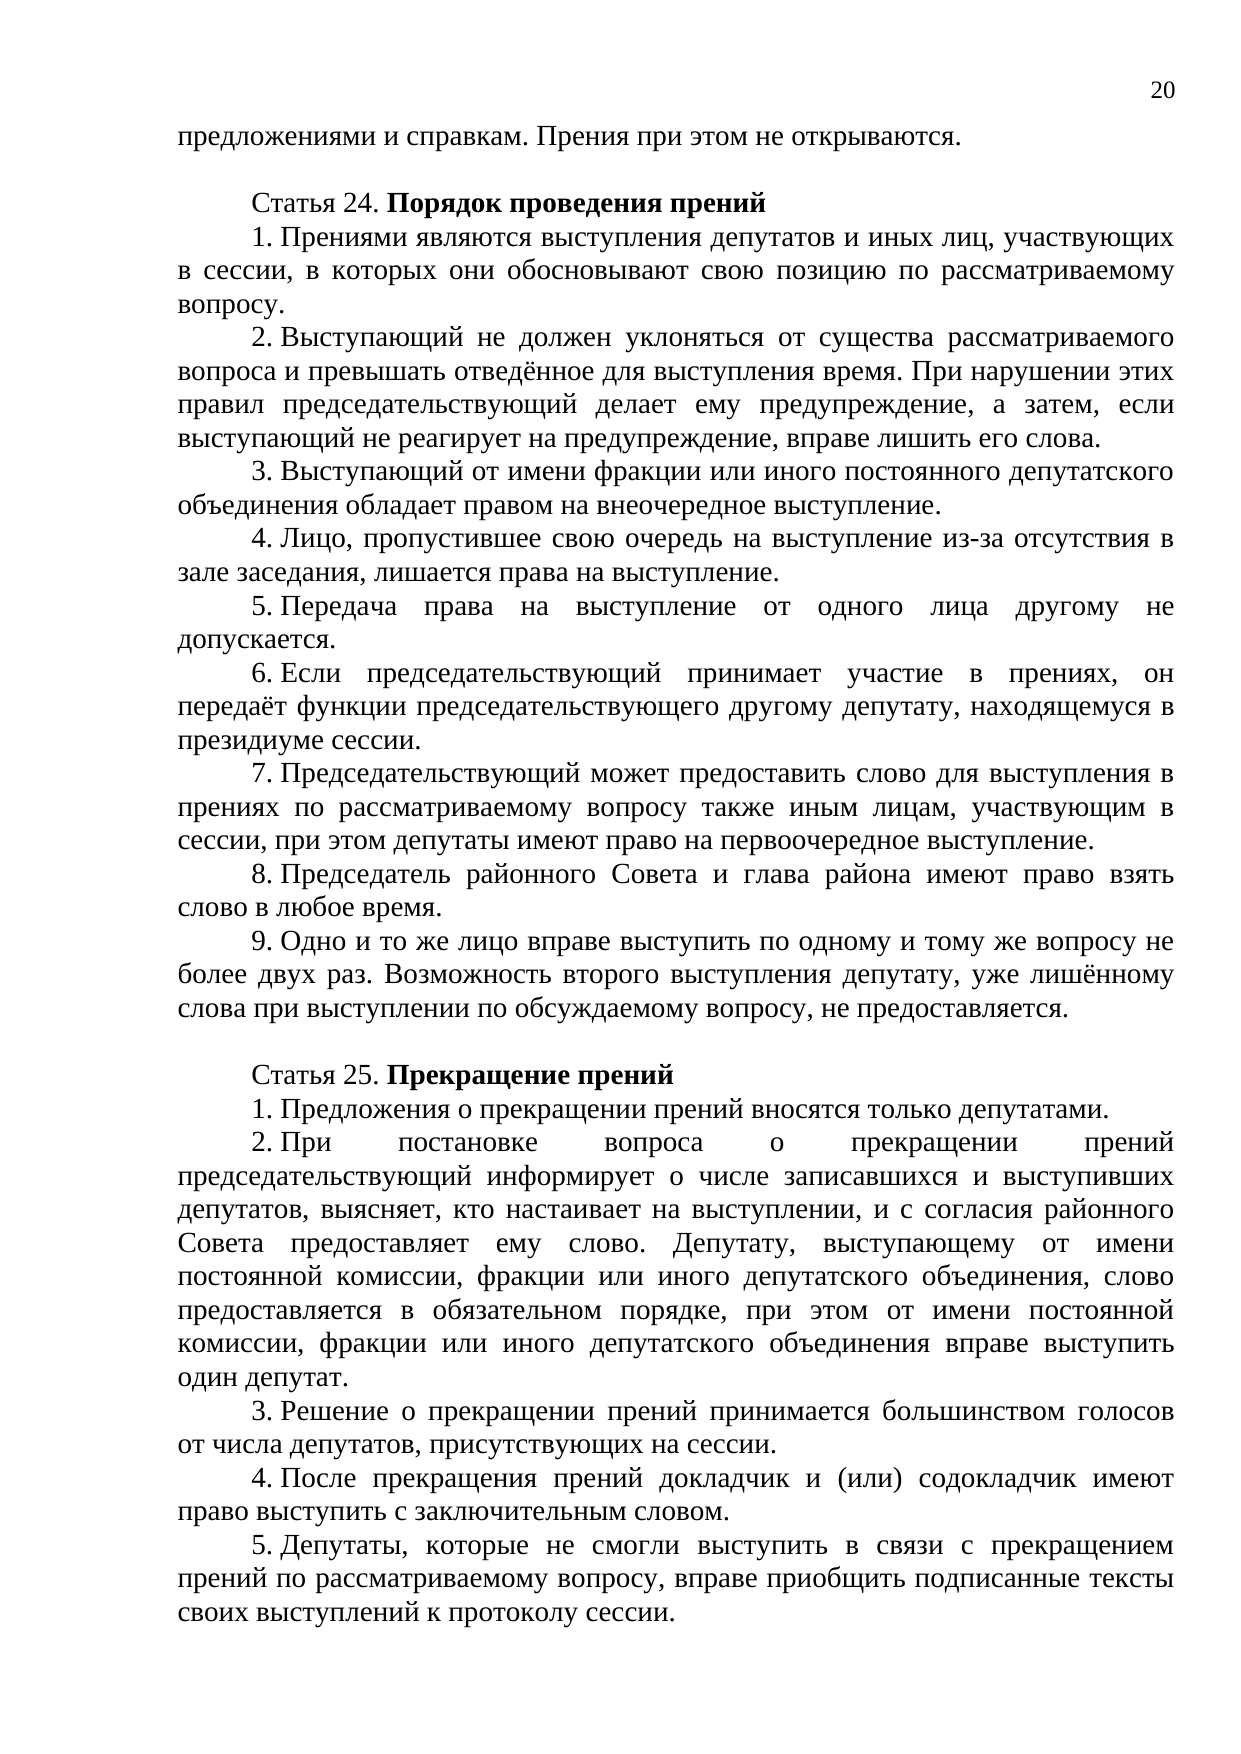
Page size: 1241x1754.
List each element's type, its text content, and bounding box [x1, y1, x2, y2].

text 3. Решение о прекращении прений принимается большинством голосов от числа депутатов, присутствующих на сессии. [177, 1393, 1175, 1460]
text Статья 25. Прекращение прений [177, 1057, 1175, 1091]
text 2. При постановке вопроса о прекращении прений председательствующий информирует о числе записавшихся и выступивших депутатов, выясняет, кто настаивает на выступлении, и с согласия районного Совета предоставляет ему слово. Депутату, выступающему от имени постоянной комиссии, фракции или иного депутатского объединения, слово предоставляется в обязательном порядке, при этом от имени постоянной комиссии, фракции или иного депутатского объединения вправе выступить один депутат. [177, 1124, 1175, 1393]
text 1. Прениями являются выступления депутатов и иных лиц, участвующих в сессии, в которых они обосновывают свою позицию по рассматриваемому вопросу. [177, 219, 1175, 319]
text 5. Депутаты, которые не смогли выступить в связи с прекращением прений по рассматриваемому вопросу, вправе приобщить подписанные тексты своих выступлений к протоколу сессии. [177, 1527, 1175, 1627]
text Статья 24. Порядок проведения прений [177, 185, 1175, 219]
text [177, 118, 1175, 152]
text 8. Председатель районного Совета и глава района имеют право взять слово в любое время. [177, 856, 1175, 923]
text 2. Выступающий не должен уклоняться от существа рассматриваемого вопроса и превышать отведённое для выступления время. При нарушении этих правил председательствующий делает ему предупреждение, а затем, если выступающий не реагирует на предупреждение, вправе лишить его слова. [177, 319, 1175, 453]
text 4. Лицо, пропустившее свою очередь на выступление из-за отсутствия в зале заседания, лишается права на выступление. [177, 521, 1175, 588]
text 5. Передача права на выступление от одного лица другому не допускается. [177, 588, 1175, 655]
text 9. Одно и то же лицо вправе выступить по одному и тому же вопросу не более двух раз. Возможность второго выступления депутату, уже лишённому слова при выступлении по обсуждаемому вопросу, не предоставляется. [177, 923, 1175, 1024]
text 4. После прекращения прений докладчик и (или) содокладчик имеют право выступить с заключительным словом. [177, 1460, 1175, 1527]
text 6. Если председательствующий принимает участие в прениях, он передаёт функции председательствующего другому депутату, находящемуся в президиуме сессии. [177, 655, 1175, 755]
text 3. Выступающий от имени фракции или иного постоянного депутатского объединения обладает правом на внеочередное выступление. [177, 453, 1175, 521]
text 7. Председательствующий может предоставить слово для выступления в прениях по рассматриваемому вопросу также иным лицам, участвующим в сессии, при этом депутаты имеют право на первоочередное выступление. [177, 755, 1175, 856]
text 1. Предложения о прекращении прений вносятся только депутатами. [177, 1091, 1175, 1124]
